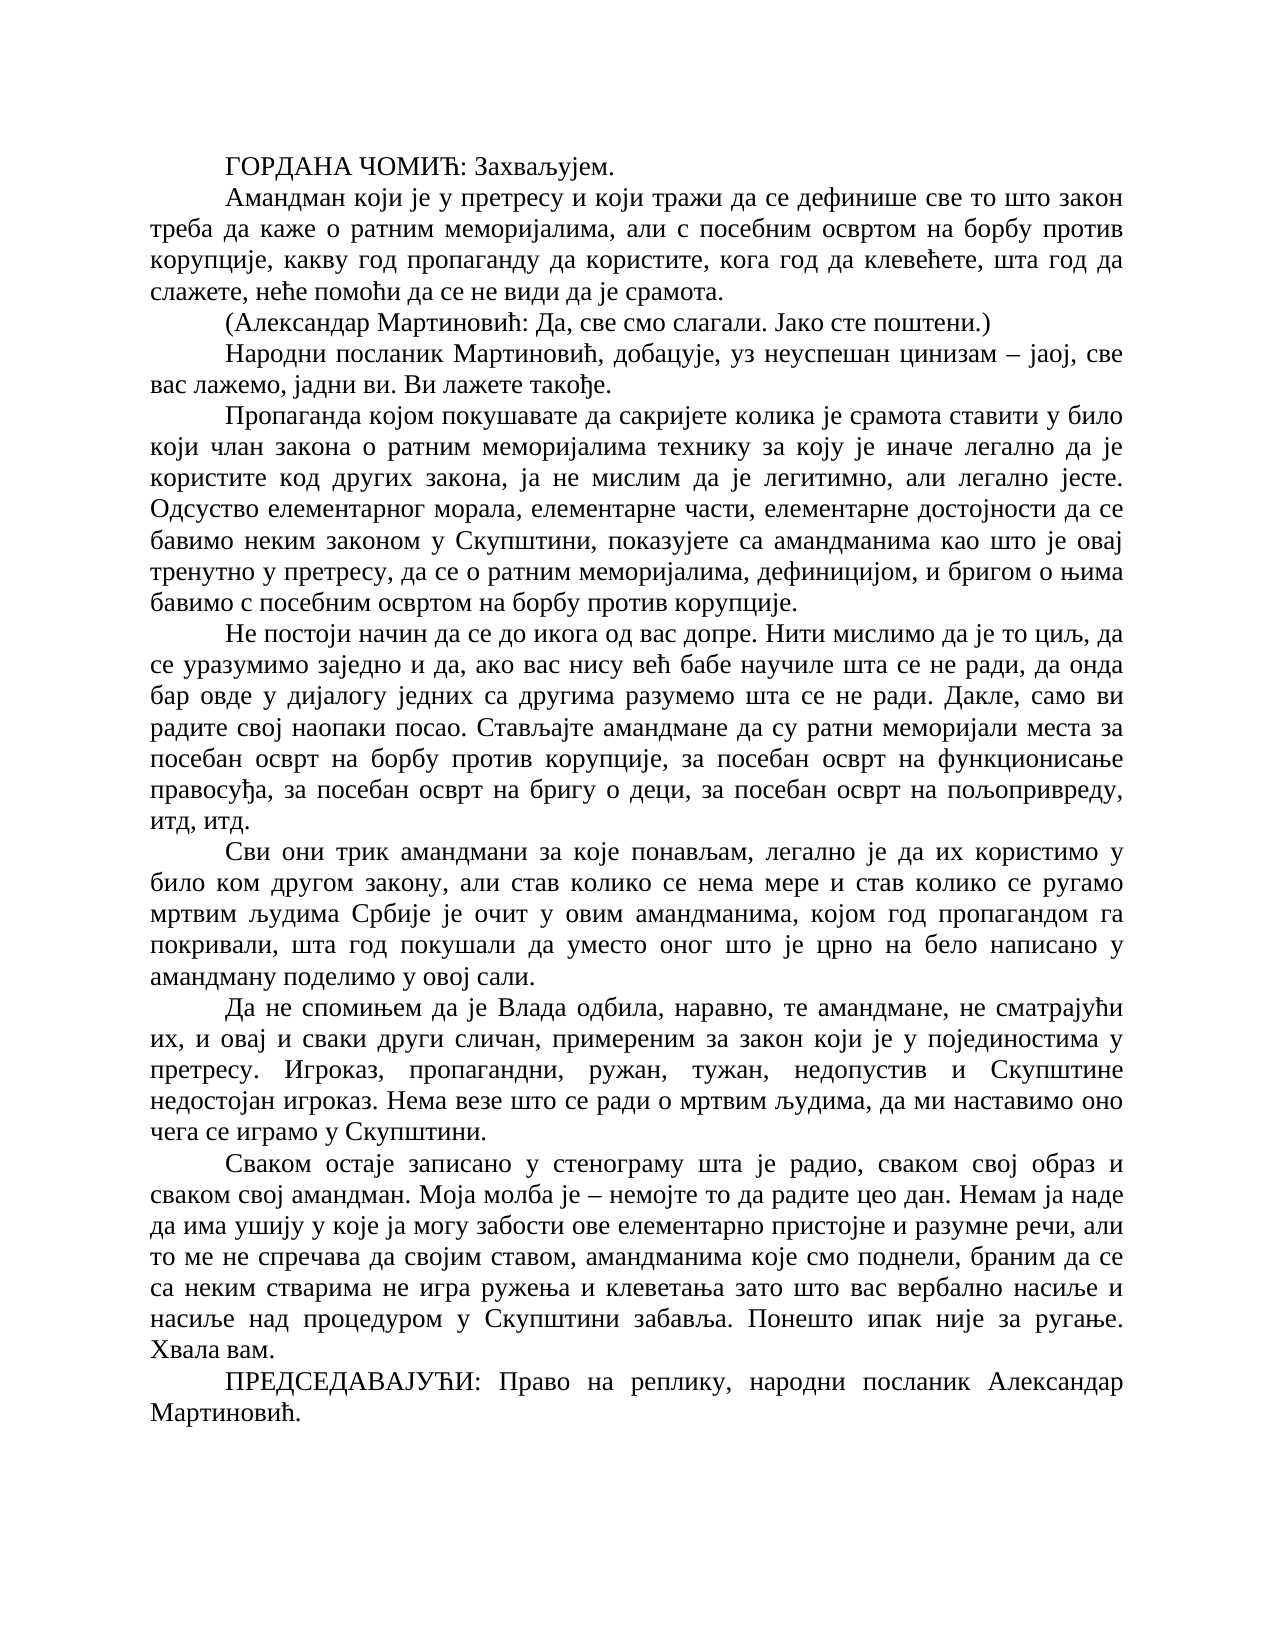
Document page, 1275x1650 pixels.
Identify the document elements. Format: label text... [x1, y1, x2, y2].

text Сваком остаје записано у стенограму шта је радио, сваком свој образ и сваком свој амандман. Моја молба је – немојте то да радите цео дан. Немам ја наде да има ушију у које ја могу забости ове елементарно пристојне и разумне речи, али то ме не спречава да својим ставом, амандманима које смо поднели, браним да се са неким стварима не игра ружења и клеветања зато што вас вербално насиље и насиље над процедуром у Скупштини забавља. Понешто ипак није за ругање. Хвала вам. [150, 1147, 1125, 1365]
text (Александар Мартиновић: Да, све смо слагали. Јако сте поштени.) [150, 306, 1125, 337]
text ГОРДАНА ЧОМИЋ: Захваљујем. [150, 150, 1125, 181]
text Пропаганда којом покушавате да сакријете колика је срамота ставити у било који члан закона о ратним меморијалима технику за коју је иначе легално да је користите код других закона, ја не мислим да је легитимно, али легално јесте. Одсуство елементарног морала, елементарне части, елементарне достојности да се бавимо неким законом у Скупштини, показујете са амандманима као што је овај тренутно у претресу, да се о ратним меморијалима, дефиницијом, и бригом о њима бавимо с посебним освртом на борбу против корупције. [150, 399, 1125, 617]
text Сви они трик амандмани за које понављам, легално је да их користимо у било ком другом закону, али став колико се нема мере и став колико се ругамо мртвим људима Србије је очит у овим амандманима, којом год пропагандом га покривали, шта год покушали да уместо оног што је црно на бело написано у амандману поделимо у овој сали. [150, 835, 1125, 991]
text Да не спомињем да је Влада одбила, наравно, те амандмане, не сматрајући их, и овај и сваки други сличан, примереним за закон који је у појединостима у претресу. Игроказ, пропагандни, ружан, тужан, недопустив и Скупштине недостојан игроказ. Нема везе што се ради о мртвим људима, да ми наставимо оно чега се играмо у Скупштини. [150, 991, 1125, 1147]
text Не постоји начин да се до икога од вас допре. Нити мислимо да је то циљ, да се уразумимо заједно и да, ако вас нису већ бабе научиле шта се не ради, да онда бар овде у дијалогу једних са другима разумемо шта се не ради. Дакле, само ви радите свој наопаки посао. Стављајте амандмане да су ратни меморијали места за посебан осврт на борбу против корупције, за посебан осврт на функционисање правосуђа, за посебан осврт на бригу о деци, за посебан осврт на пољопривреду, итд, итд. [150, 617, 1125, 835]
text Народни посланик Мартиновић, добацује, уз неуспешан цинизам – јаој, све вас лажемо, јадни ви. Ви лажете такође. [150, 337, 1125, 399]
text ПРЕДСЕДАВАЈУЋИ: Право на реплику, народни посланик Александар Мартиновић. [150, 1365, 1125, 1427]
text Амандман који је у претресу и који тражи да се дефинише све то што закон треба да каже о ратним меморијалима, али с посебним освртом на борбу против корупције, какву год пропаганду да користите, кога год да клевећете, шта год да слажете, неће помоћи да се не види да је срамота. [150, 181, 1125, 306]
